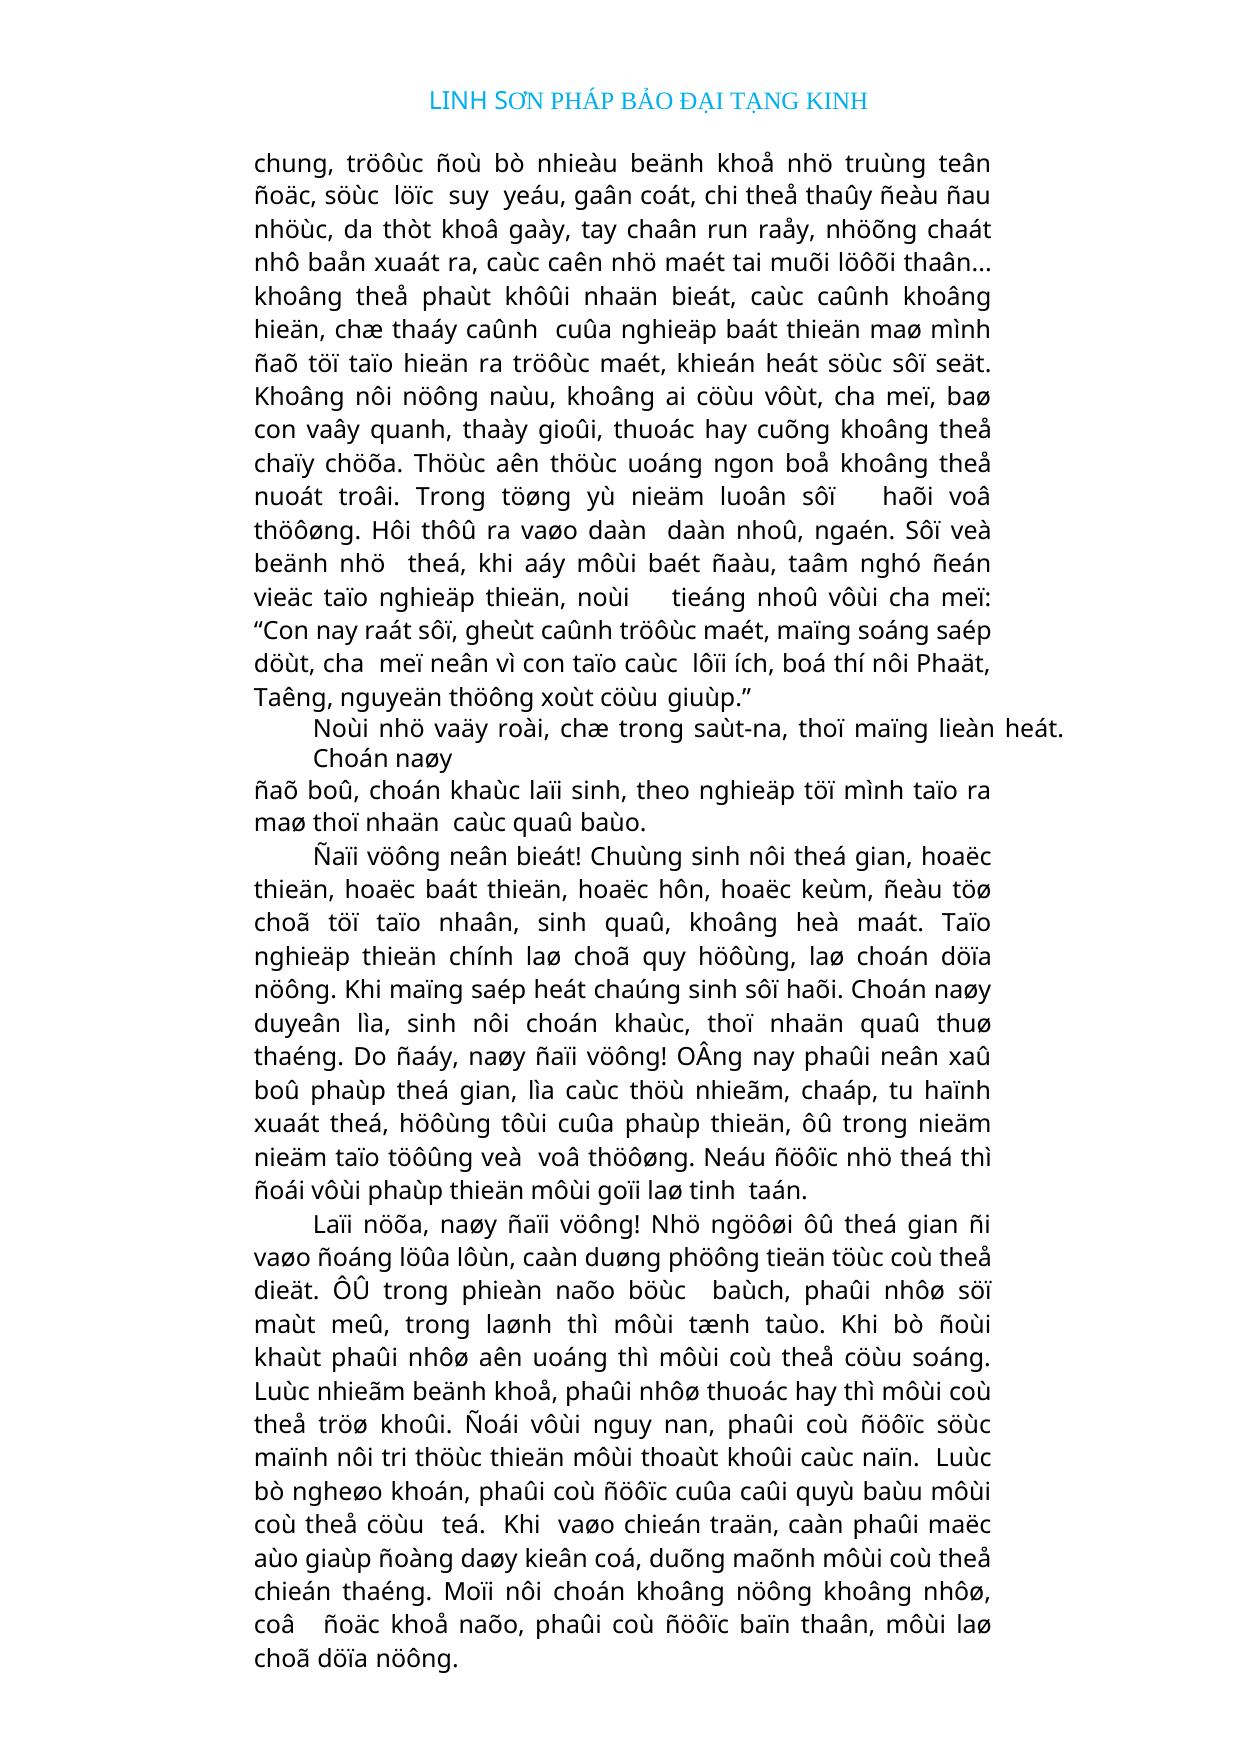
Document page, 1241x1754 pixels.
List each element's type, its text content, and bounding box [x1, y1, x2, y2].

text Noùi nhö vaäy roài, chæ trong saùt-na, thoï maïng lieàn heát. Choán naøy [313, 714, 1065, 773]
text ñaõ boû, choán khaùc laïi sinh, theo nghieäp töï mình taïo ra maø thoï nhaän caùc quaû baùo. [254, 774, 992, 839]
text Ñaïi vöông neân bieát! Chuùng sinh nôi theá gian, hoaëc thieän, hoaëc baát thieän, hoaëc hôn, hoaëc keùm, ñeàu töø choã töï taïo nhaân, sinh quaû, khoâng heà maát. Taïo nghieäp thieän chính laø choã quy höôùng, laø choán döïa nöông. Khi maïng saép heát chaúng sinh sôï haõi. Choán naøy duyeân lìa, sinh nôi choán khaùc, thoï nhaän quaû thuø thaéng. Do ñaáy, naøy ñaïi vöông! OÂng nay phaûi neân xaû boû phaùp theá gian, lìa caùc thöù nhieãm, chaáp, tu haïnh xuaát theá, höôùng tôùi cuûa phaùp thieän, ôû trong nieäm nieäm taïo töôûng veà voâ thöôøng. Neáu ñöôïc nhö theá thì ñoái vôùi phaùp thieän môùi goïi laø tinh taán. [254, 839, 992, 1207]
text Laïi nöõa, naøy ñaïi vöông! Nhö ngöôøi ôû theá gian ñi vaøo ñoáng löûa lôùn, caàn duøng phöông tieän töùc coù theå dieät. ÔÛ trong phieàn naõo böùc baùch, phaûi nhôø söï maùt meû, trong laønh thì môùi tænh taùo. Khi bò ñoùi khaùt phaûi nhôø aên uoáng thì môùi coù theå cöùu soáng. Luùc nhieãm beänh khoå, phaûi nhôø thuoác hay thì môùi coù theå tröø khoûi. Ñoái vôùi nguy nan, phaûi coù ñöôïc söùc maïnh nôi tri thöùc thieän môùi thoaùt khoûi caùc naïn. Luùc bò ngheøo khoán, phaûi coù ñöôïc cuûa caûi quyù baùu môùi coù theå cöùu teá. Khi vaøo chieán traän, caàn phaûi maëc aùo giaùp ñoàng daøy kieân coá, duõng maõnh môùi coù theå chieán thaéng. Moïi nôi choán khoâng nöông khoâng nhôø, coâ ñoäc khoå naõo, phaûi coù ñöôïc baïn thaân, môùi laø choã döïa nöông. [254, 1207, 992, 1675]
text chung, tröôùc ñoù bò nhieàu beänh khoå nhö truùng teân ñoäc, söùc löïc suy yeáu, gaân coát, chi theå thaûy ñeàu ñau nhöùc, da thòt khoâ gaày, tay chaân run raåy, nhöõng chaát nhô baån xuaát ra, caùc caên nhö maét tai muõi löôõi thaân... khoâng theå phaùt khôûi nhaän bieát, caùc caûnh khoâng hieän, chæ thaáy caûnh cuûa nghieäp baát thieän maø mình ñaõ töï taïo hieän ra tröôùc maét, khieán heát söùc sôï seät. Khoâng nôi nöông naùu, khoâng ai cöùu vôùt, cha meï, baø con vaây quanh, thaày gioûi, thuoác hay cuõng khoâng theå chaïy chöõa. Thöùc aên thöùc uoáng ngon boå khoâng theå nuoát troâi. Trong töøng yù nieäm luoân sôï haõi voâ thöôøng. Hôi thôû ra vaøo daàn daàn nhoû, ngaén. Sôï veà beänh nhö theá, khi aáy môùi baét ñaàu, taâm nghó ñeán vieäc taïo nghieäp thieän, noùi tieáng nhoû vôùi cha meï: “Con nay raát sôï, gheùt caûnh tröôùc maét, maïng soáng saép döùt, cha meï neân vì con taïo caùc lôïi ích, boá thí nôi Phaät, Taêng, nguyeän thöông xoùt cöùu giuùp.” [254, 145, 992, 714]
